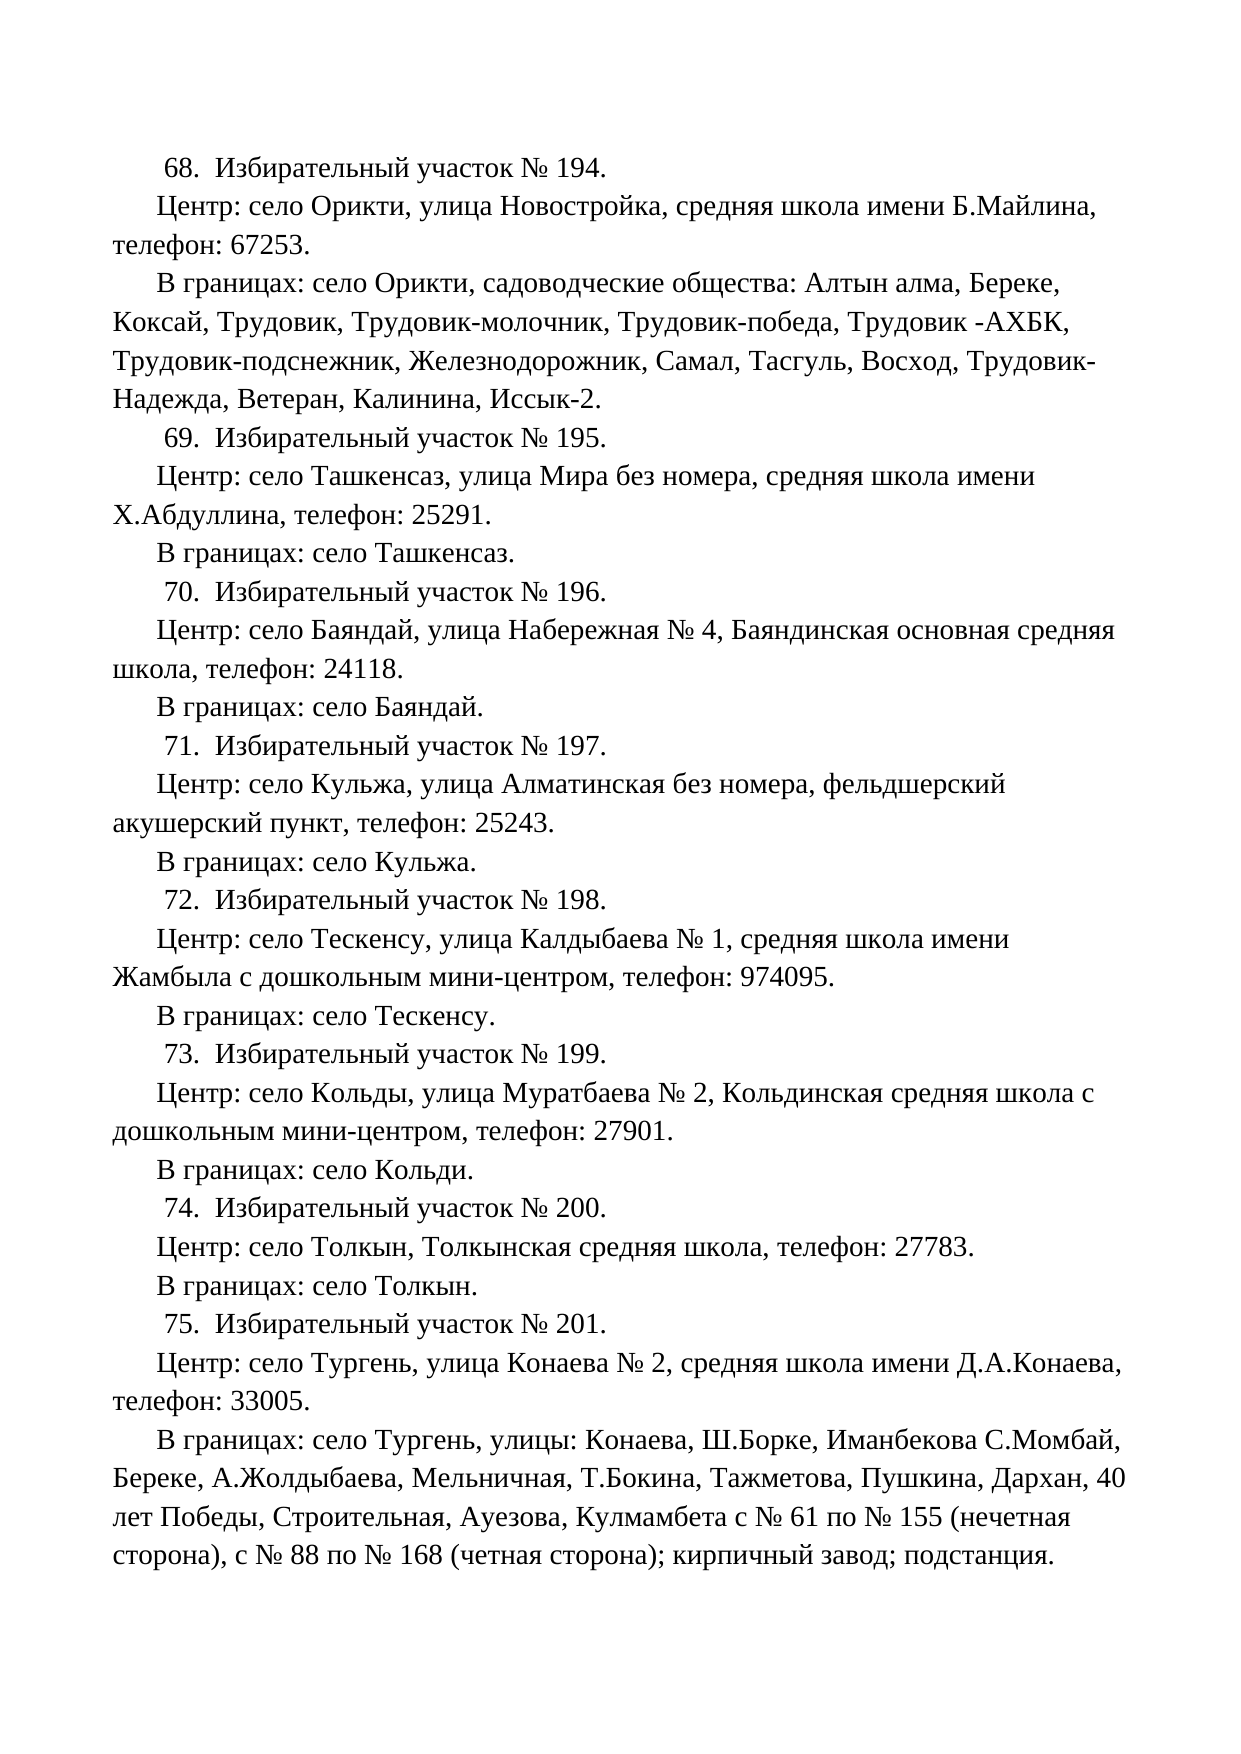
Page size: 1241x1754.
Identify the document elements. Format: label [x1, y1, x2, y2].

text [112, 150, 1128, 1571]
